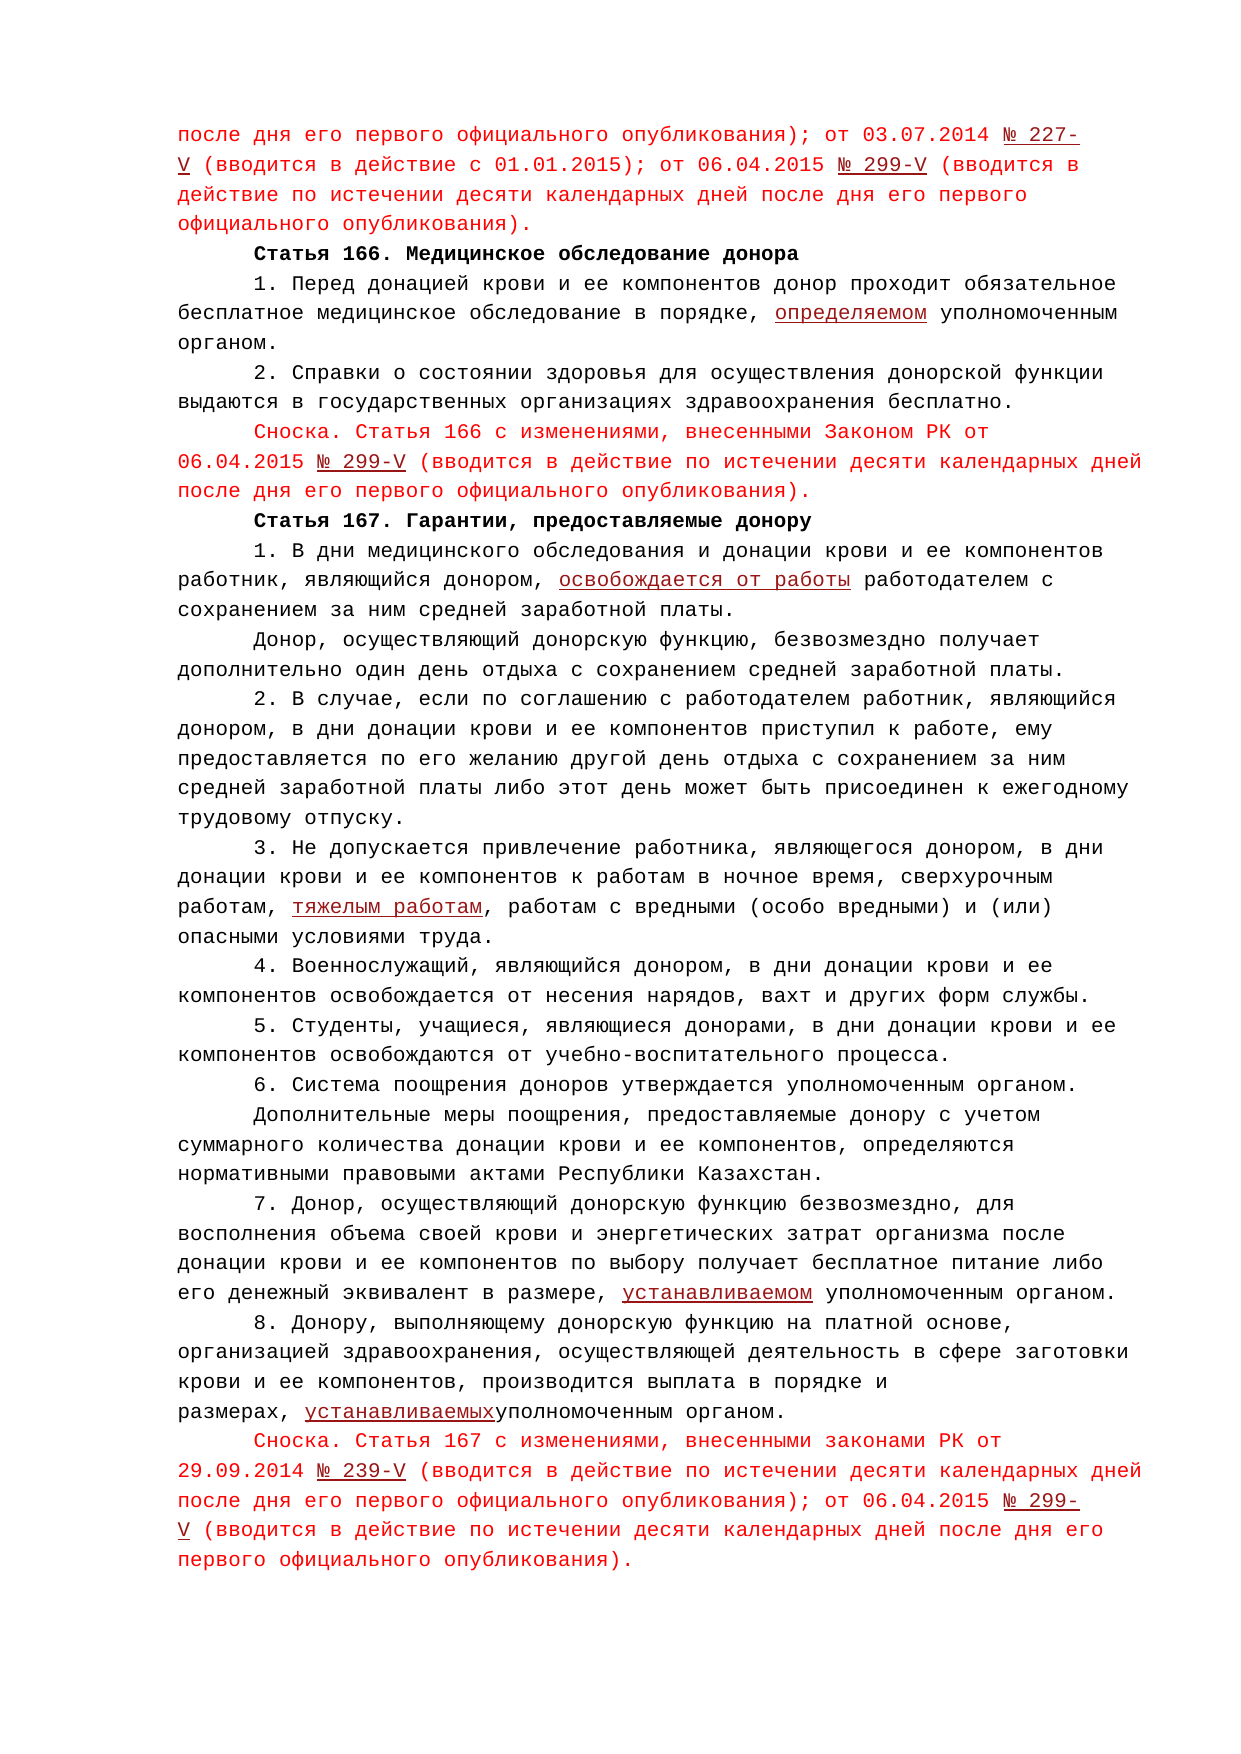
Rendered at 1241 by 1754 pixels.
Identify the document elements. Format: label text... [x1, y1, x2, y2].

text 1. Перед донацией крови и ее компонентов донор проходит обязательное бесплатное медицинское обследование в порядке, определяемом уполномоченным органом. 2. Справки о состоянии здоровья для осуществления донорской функции выдаются в государственных организациях здравоохранения бесплатно. Сноска. Статья 166 с изменениями, внесенными Законом РК от 06.04.2015 № 299-V (вводится в действие по истечении десяти календарных дней после дня его первого официального опубликования). [177, 267, 1152, 504]
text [177, 118, 1152, 237]
text Статья 166. Медицинское обследование донора [177, 237, 1152, 267]
text Статья 167. Гарантии, предоставляемые донору [177, 504, 1152, 534]
text 1. В дни медицинского обследования и донации крови и ее компонентов работник, являющийся донором, освобождается от работы работодателем с сохранением за ним средней заработной платы. Донор, осуществляющий донорскую функцию, безвозмездно получает дополнительно один день отдыха с сохранением средней заработной платы. 2. В случае, если по соглашению с работодателем работник, являющийся донором, в дни донации крови и ее компонентов приступил к работе, ему предоставляется по его желанию другой день отдыха с сохранением за ним средней заработной платы либо этот день может быть присоединен к ежегодному трудовому отпуску. 3. Не допускается привлечение работника, являющегося донором, в дни донации крови и ее компонентов к работам в ночное время, сверхурочным работам, тяжелым работам, работам с вредными (особо вредными) и (или) опасными условиями труда. 4. Военнослужащий, являющийся донором, в дни донации крови и ее компонентов освобождается от несения нарядов, вахт и других форм службы. 5. Студенты, учащиеся, являющиеся донорами, в дни донации крови и ее компонентов освобождаются от учебно-воспитательного процесса. 6. Система поощрения доноров утверждается уполномоченным органом. Дополнительные меры поощрения, предоставляемые донору с учетом суммарного количества донации крови и ее компонентов, определяются нормативными правовыми актами Республики Казахстан. 7. Донор, осуществляющий донорскую функцию безвозмездно, для восполнения объема своей крови и энергетических затрат организма после донации крови и ее компонентов по выбору получает бесплатное питание либо его денежный эквивалент в размере, устанавливаемом уполномоченным органом. 8. Донору, выполняющему донорскую функцию на платной основе, организацией здравоохранения, осуществляющей деятельность в сфере заготовки крови и ее компонентов, производится выплата в порядке и размерах, устанавливаемыхуполномоченным органом. Сноска. Статья 167 с изменениями, внесенными законами РК от 29.09.2014 № 239-V (вводится в действие по истечении десяти календарных дней после дня его первого официального опубликования); от 06.04.2015 № 299-V (вводится в действие по истечении десяти календарных дней после дня его первого официального опубликования). [177, 534, 1152, 1573]
